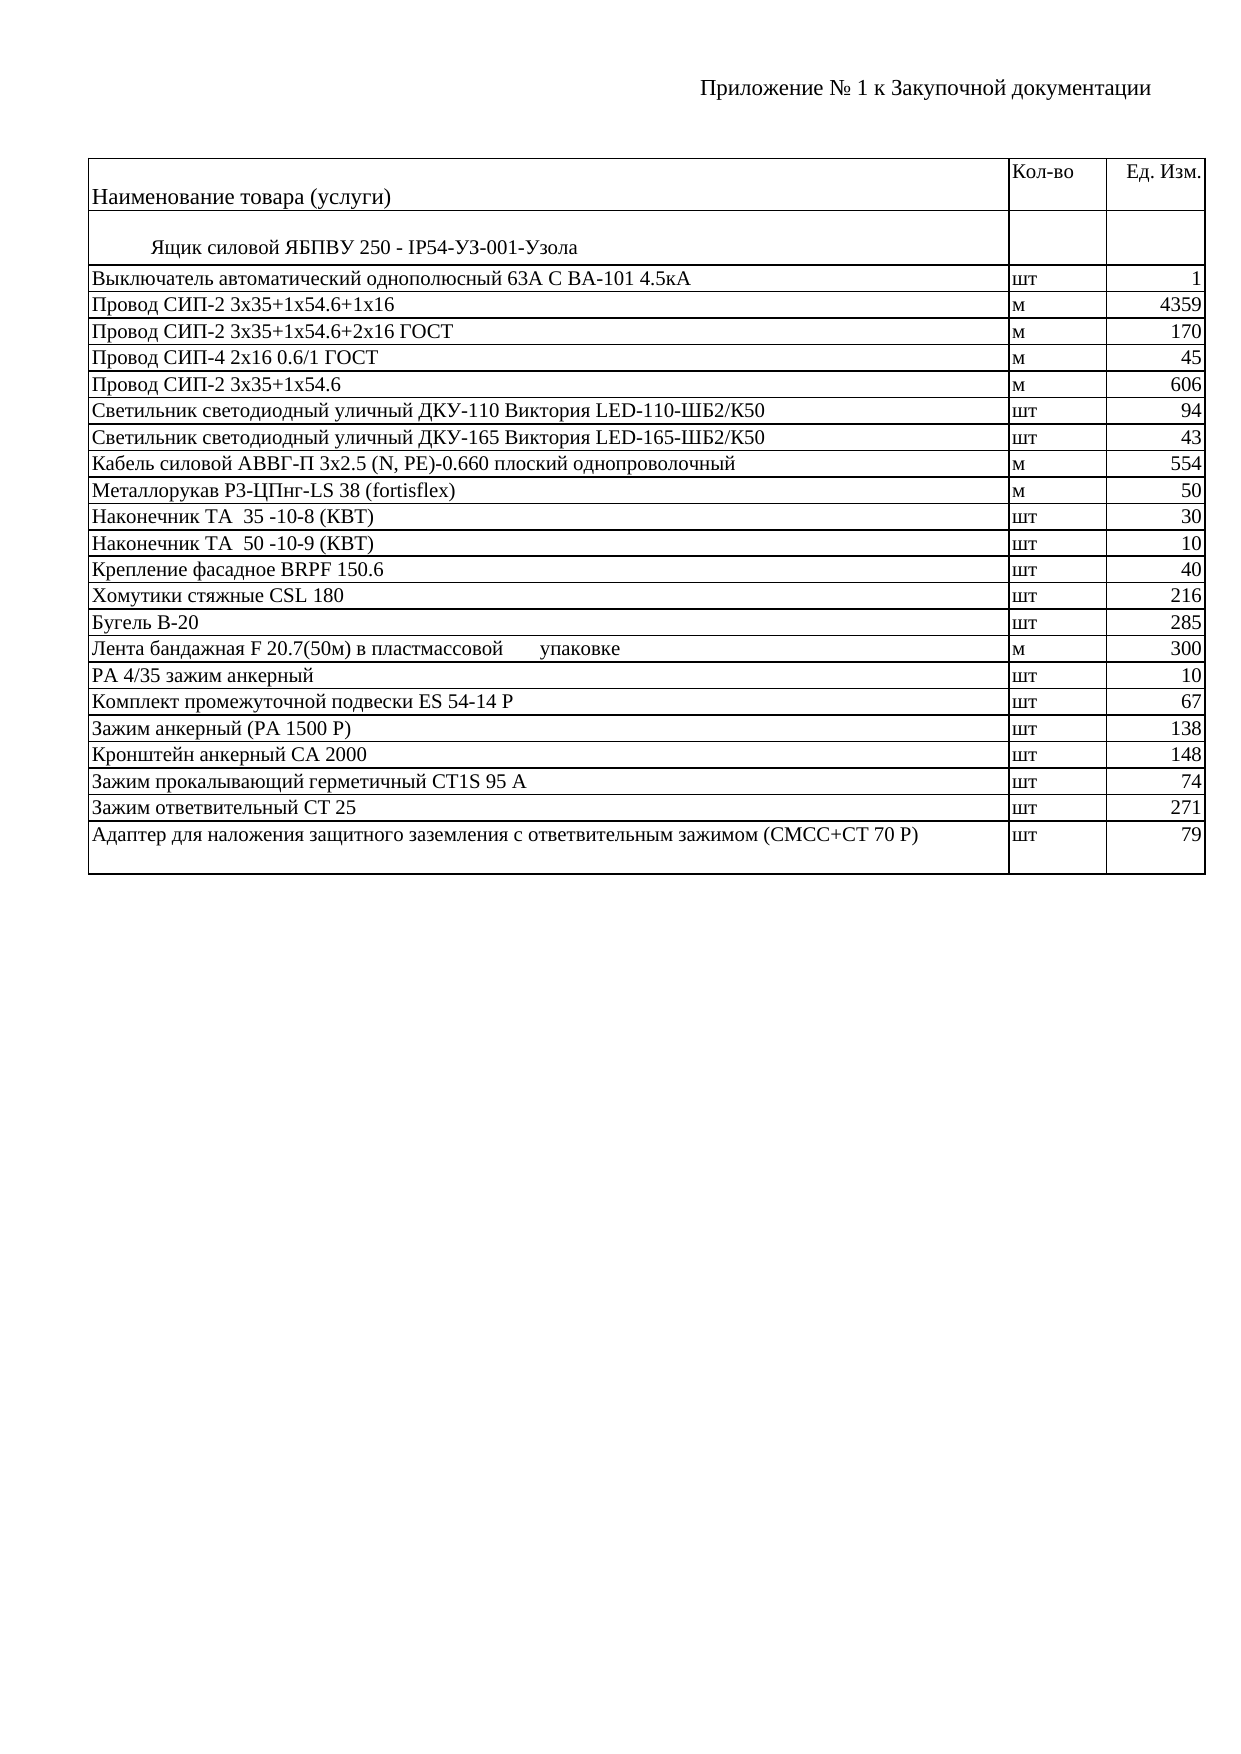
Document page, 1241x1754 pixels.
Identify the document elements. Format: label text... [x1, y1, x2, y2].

table_cell PA 4/35 зажим анкерный [89, 663, 1008, 688]
table_cell шт [1010, 689, 1106, 714]
table_cell шт [1010, 822, 1106, 873]
table_cell 10 [1107, 663, 1204, 688]
table_cell 45 [1107, 345, 1204, 370]
table_cell 148 [1107, 742, 1204, 767]
table_cell Кабель силовой АВВГ-П 3х2.5 (N, РЕ)-0.660 плоский однопроволочный [89, 451, 1008, 476]
table_cell 216 [1107, 583, 1204, 608]
table_cell Кронштейн анкерный CA 2000 [89, 742, 1008, 767]
table_cell 10 [1107, 531, 1204, 555]
table_cell Адаптер для наложения защитного заземления с ответвительным зажимом (CMCC+CT 70 P) [89, 822, 1008, 873]
table_cell 4359 [1107, 292, 1204, 317]
table_cell шт [1010, 504, 1106, 529]
table_cell шт [1010, 557, 1106, 582]
table_cell Лента бандажная F 20.7(50м) в пластмассовой упаковке [89, 636, 1008, 661]
table_cell м [1010, 292, 1106, 317]
table_cell 300 [1107, 636, 1204, 661]
table_cell шт [1010, 531, 1106, 555]
table_cell шт [1010, 398, 1106, 423]
table_cell [1107, 211, 1204, 264]
table_cell шт [1010, 583, 1106, 608]
table_cell 1 [1107, 266, 1204, 291]
table_cell шт [1010, 769, 1106, 793]
table_cell Зажим прокалывающий герметичный CT1S 95 A [89, 769, 1008, 793]
table_cell Провод СИП-2 3х35+1х54.6+1х16 [89, 292, 1008, 317]
table_cell Комплект промежуточной подвески ES 54-14 P [89, 689, 1008, 714]
table_cell Выключатель автоматический однополюсный 63А С ВА-101 4.5кА [89, 266, 1008, 291]
table_cell Провод СИП-2 3х35+1х54.6 [89, 372, 1008, 397]
table_cell 50 [1107, 478, 1204, 502]
table_cell шт [1010, 610, 1106, 635]
table_cell 170 [1107, 319, 1204, 344]
table_cell Зажим анкерный (РА 1500 P) [89, 716, 1008, 741]
table_cell Зажим ответвительный CT 25 [89, 795, 1008, 820]
table_cell Наконечник ТА 35 -10-8 (КВТ) [89, 504, 1008, 529]
table_cell 43 [1107, 425, 1204, 449]
table_cell 285 [1107, 610, 1204, 635]
table_cell шт [1010, 795, 1106, 820]
table_cell м [1010, 478, 1106, 502]
table_cell 79 [1107, 822, 1204, 873]
table_cell Светильник светодиодный уличный ДКУ-165 Виктория LED-165-ШБ2/К50 [89, 425, 1008, 449]
table_cell Наконечник ТА 50 -10-9 (КВТ) [89, 531, 1008, 555]
table_cell 67 [1107, 689, 1204, 714]
table_cell шт [1010, 266, 1106, 291]
table_cell Светильник светодиодный уличный ДКУ-110 Виктория LED-110-ШБ2/К50 [89, 398, 1008, 423]
table_cell Ящик силовой ЯБПВУ 250 - IP54-УЗ-001-Узола [89, 211, 1008, 264]
table_cell Крепление фасадное BRPF 150.6 [89, 557, 1008, 582]
table_cell Провод СИП-2 3х35+1х54.6+2х16 ГОСТ [89, 319, 1008, 344]
table_cell Хомутики стяжные CSL 180 [89, 583, 1008, 608]
table_cell 94 [1107, 398, 1204, 423]
table_cell 606 [1107, 372, 1204, 397]
table_cell шт [1010, 716, 1106, 741]
table_cell 138 [1107, 716, 1204, 741]
table_header Ед. Изм. [1107, 159, 1204, 209]
table_cell 30 [1107, 504, 1204, 529]
table_cell шт [1010, 742, 1106, 767]
table_cell Бугель B-20 [89, 610, 1008, 635]
table_cell 74 [1107, 769, 1204, 793]
table_cell м [1010, 636, 1106, 661]
table_header Кол-во [1010, 159, 1106, 209]
table_cell [1010, 211, 1106, 264]
table_header Наименование товара (услуги) [89, 159, 1008, 209]
table_cell м [1010, 372, 1106, 397]
table_cell 554 [1107, 451, 1204, 476]
table_cell Металлорукав Р3-ЦПнг-LS 38 (fortisflex) [89, 478, 1008, 502]
table_cell м [1010, 345, 1106, 370]
table_cell Провод СИП-4 2х16 0.6/1 ГОСТ [89, 345, 1008, 370]
table_cell м [1010, 451, 1106, 476]
table_cell 40 [1107, 557, 1204, 582]
table_cell шт [1010, 663, 1106, 688]
table_cell 271 [1107, 795, 1204, 820]
table_cell шт [1010, 425, 1106, 449]
table_cell м [1010, 319, 1106, 344]
